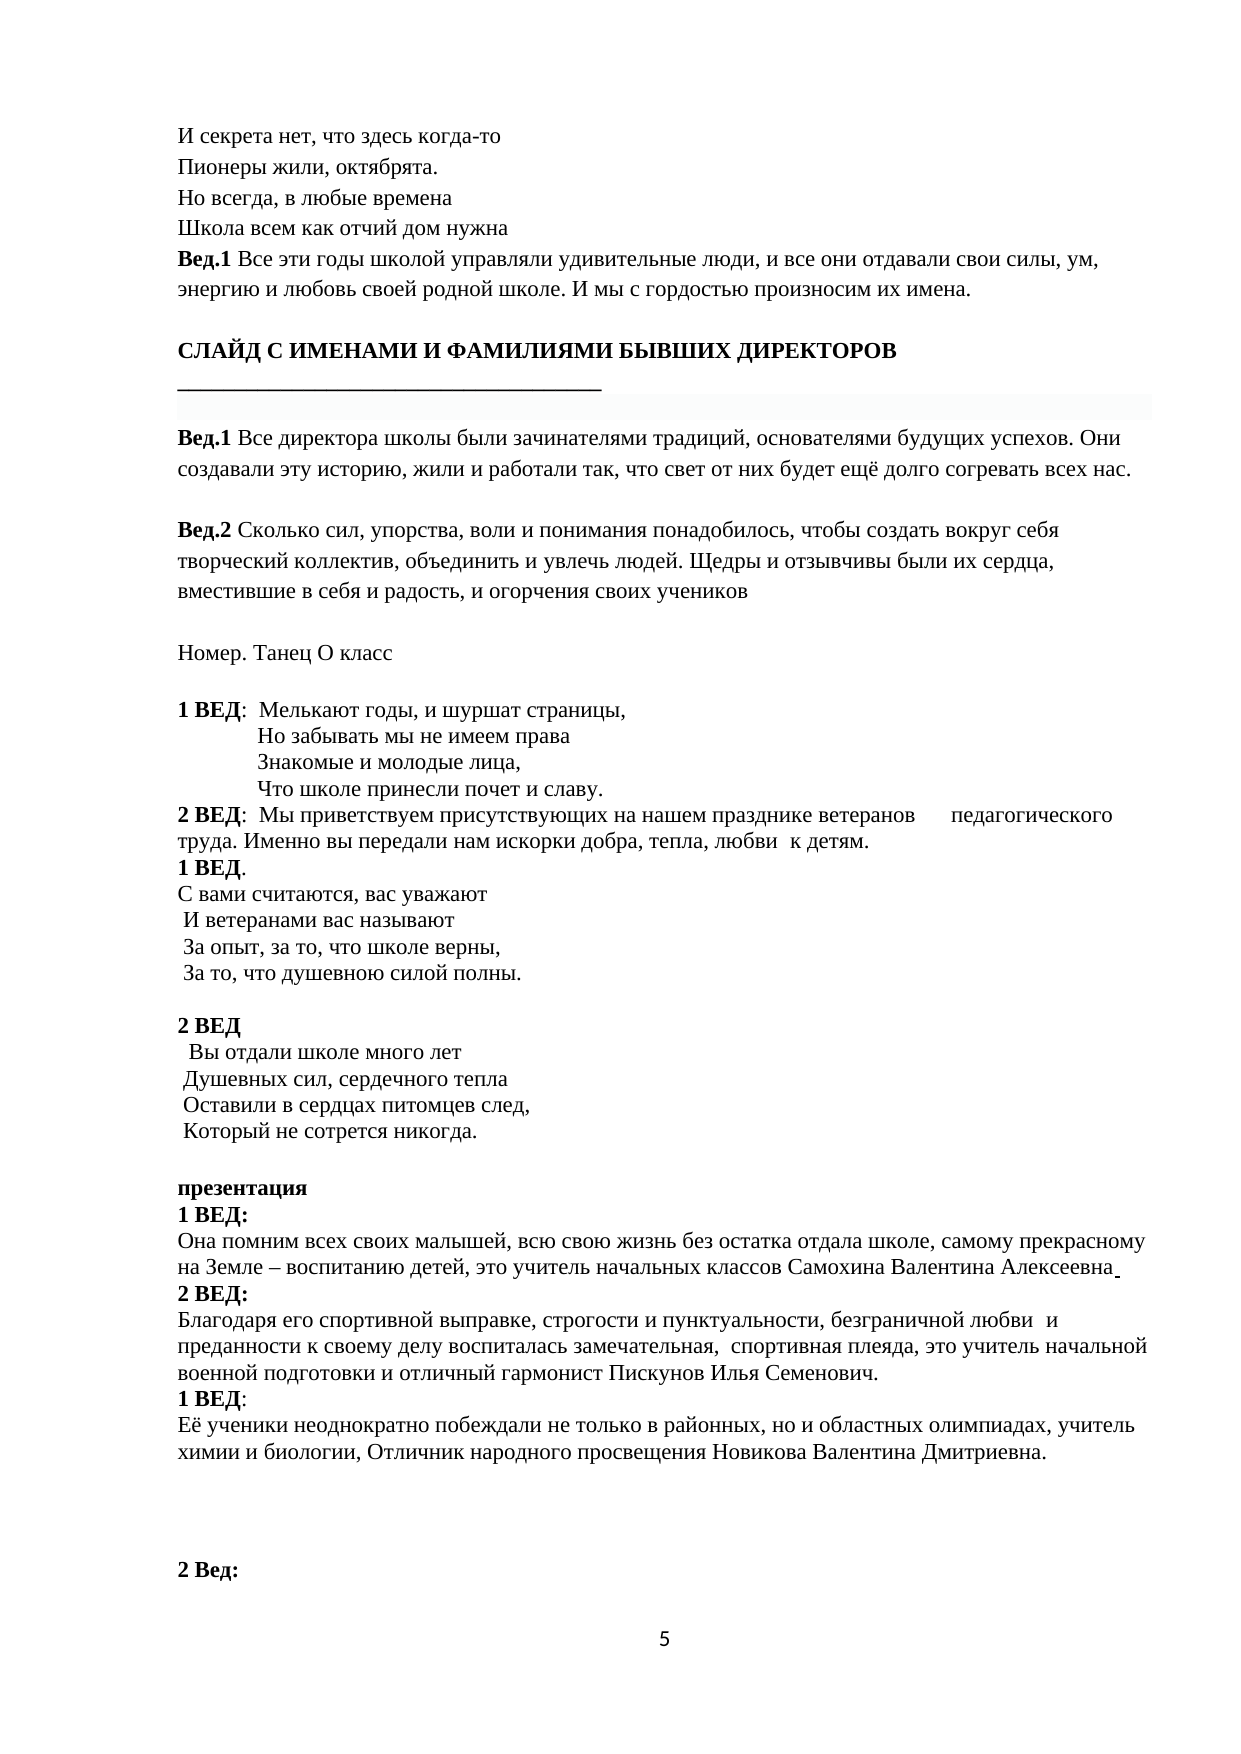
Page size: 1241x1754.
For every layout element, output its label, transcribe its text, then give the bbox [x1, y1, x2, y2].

text 1 ВЕД: Мелькают годы, и шуршат страницы, [177, 696, 1152, 722]
text Вед.2 Сколько сил, упорства, воли и понимания понадобилось, чтобы создать вокруг себя творческий коллектив, объединить и увлечь людей. Щедры и отзывчивы были их сердца, вместившие в себя и радость, и огорчения своих учеников [177, 512, 1152, 604]
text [177, 118, 1152, 241]
text Знакомые и молодые лица, [177, 748, 1152, 775]
text Оставили в сердцах питомцев след, [177, 1091, 1152, 1117]
text Душевных сил, сердечного тепла [177, 1065, 1152, 1091]
text Вед.1 Все эти годы школой управляли удивительные люди, и все они отдавали свои силы, ум, энергию и любовь своей родной школе. И мы с гордостью произносим их имена. [177, 241, 1152, 302]
text презентация [177, 1170, 1152, 1201]
text 1 ВЕД: [177, 1201, 1152, 1227]
text Её ученики неоднократно побеждали не только в районных, но и областных олимпиадах, учитель химии и биологии, Отличник народного просвещения Новикова Валентина Дмитриевна. [177, 1412, 1152, 1464]
text И ветеранами вас называют [177, 907, 1152, 933]
text Она помним всех своих малышей, всю свою жизнь без остатка отдала школе, самому прекрасному на Земле – воспитанию детей, это учитель начальных классов Самохина Валентина Алексеевна [177, 1227, 1152, 1280]
text Который не сотрется никогда. [177, 1117, 1152, 1144]
text Благодаря его спортивной выправке, строгости и пунктуальности, безграничной любви и преданности к своему делу воспиталась замечательная, спортивная плеяда, это учитель начальной военной подготовки и отличный гармонист Пискунов Илья Семенович. [177, 1306, 1152, 1385]
text Что школе принесли почет и славу. [177, 775, 1152, 801]
text 2 ВЕД [177, 1012, 1152, 1038]
text За опыт, за то, что школе верны, [177, 933, 1152, 959]
text Вед.1 Все директора школы были зачинателями традиций, основателями будущих успехов. Они создавали эту историю, жили и работали так, что свет от них будет ещё долго согревать всех нас. [177, 420, 1152, 481]
text 1 ВЕД: [177, 1385, 1152, 1412]
text 2 ВЕД: [177, 1280, 1152, 1306]
text Вы отдали школе много лет [177, 1038, 1152, 1065]
text 2 ВЕД: Мы приветствуем присутствующих на нашем празднике ветеранов педагогического труда. Именно вы передали нам искорки добра, тепла, любви к детям. [177, 801, 1152, 854]
text 1 ВЕД. [177, 854, 1152, 880]
text СЛАЙД С ИМЕНАМИ И ФАМИЛИЯМИ БЫВШИХ ДИРЕКТОРОВ [177, 332, 1152, 363]
text С вами считаются, вас уважают [177, 880, 1152, 907]
text 2 Вед: [177, 1552, 1152, 1582]
text Но забывать мы не имеем права [177, 722, 1152, 748]
text За то, что душевною силой полны. [177, 959, 1152, 986]
text Номер. Танец О класс [177, 634, 1152, 665]
text _____________________________________ [177, 363, 1152, 394]
